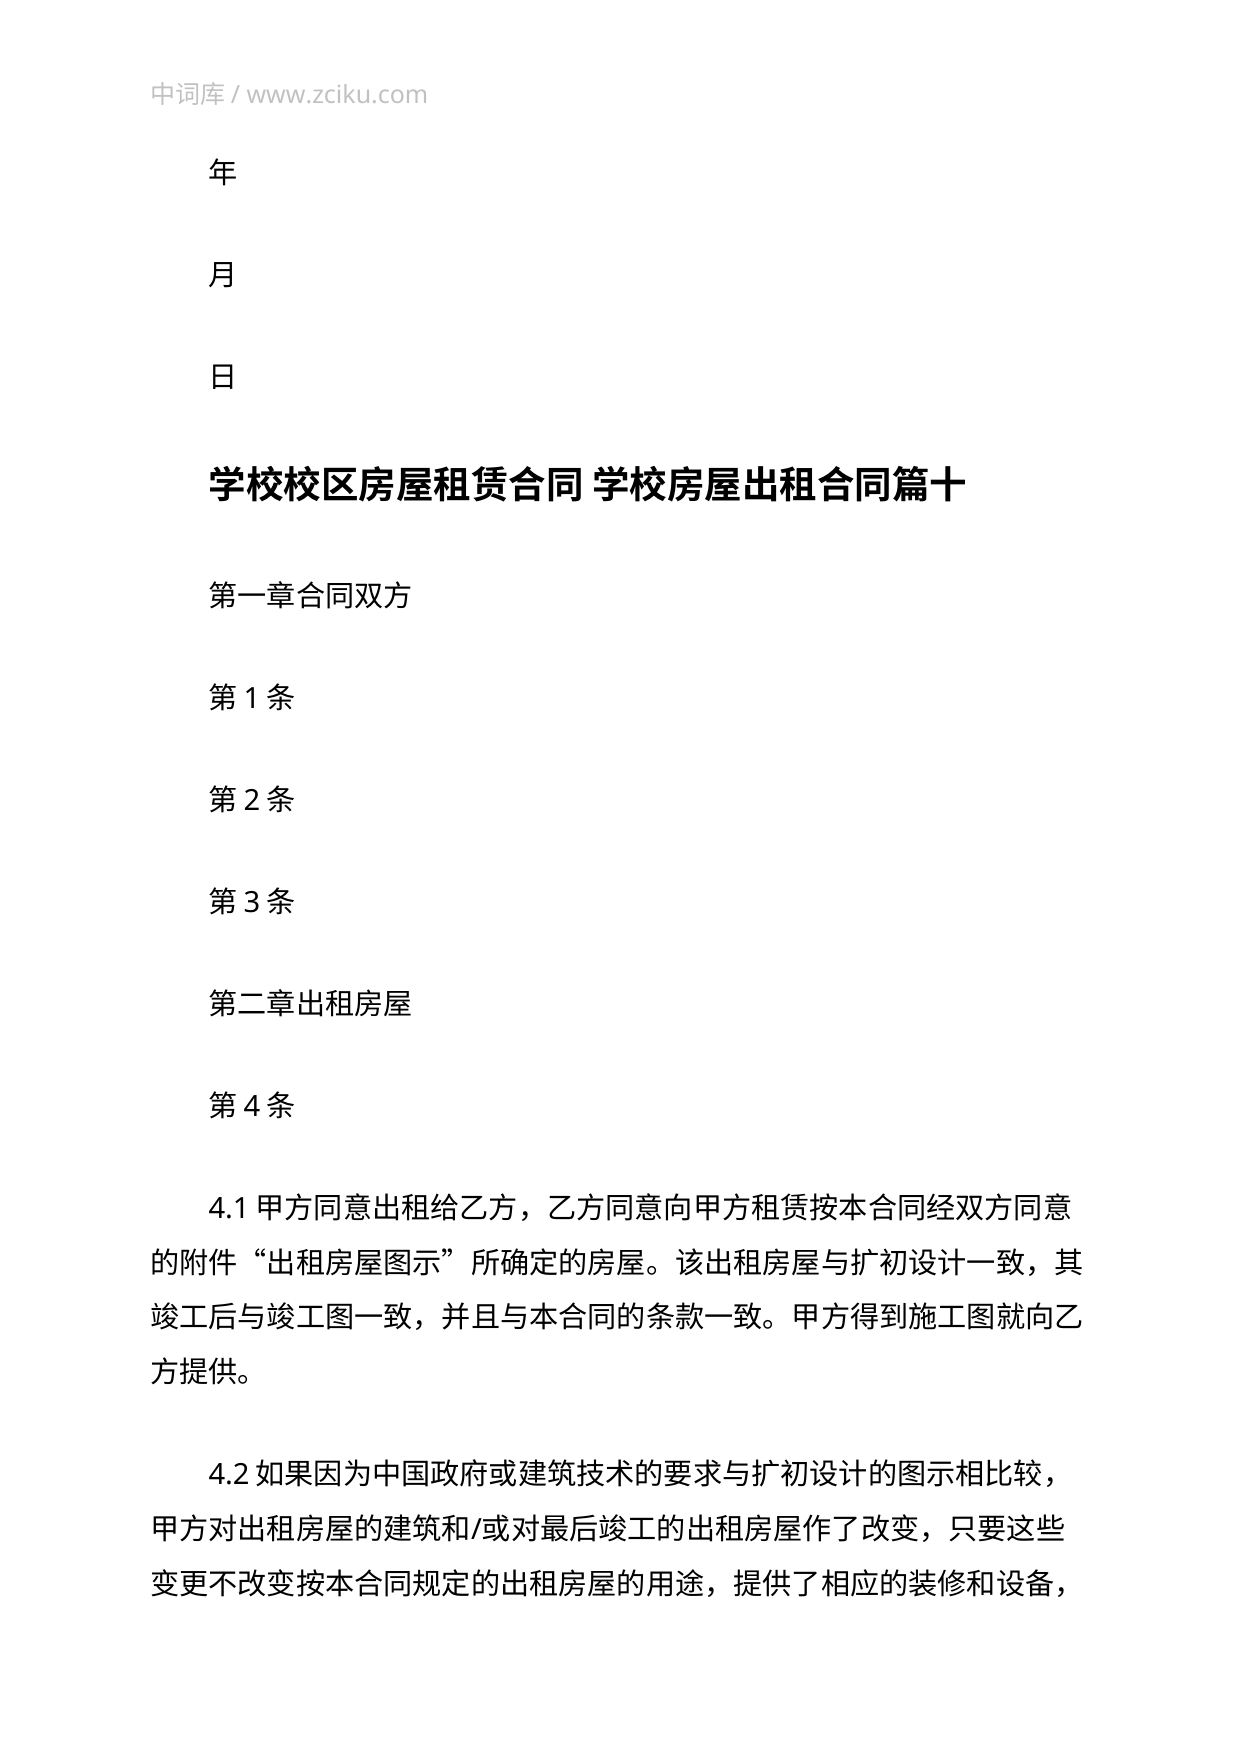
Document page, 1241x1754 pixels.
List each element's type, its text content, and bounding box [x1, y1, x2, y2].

text 第2条 [150, 776, 1090, 819]
text 日 [150, 353, 1090, 396]
text 第1条 [150, 674, 1090, 717]
text 月 [150, 252, 1090, 294]
text 第一章合同双方 [150, 573, 1090, 615]
text 第3条 [150, 878, 1090, 921]
text 第4条 [150, 1082, 1090, 1124]
text 第二章出租房屋 [150, 980, 1090, 1023]
text 学校校区房屋租赁合同 学校房屋出租合同篇十 [150, 455, 1090, 509]
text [150, 1451, 1090, 1603]
text 年 [150, 150, 1090, 192]
text 4.1甲方同意出租给乙方，乙方同意向甲方租赁按本合同经双方同意的附件“出租房屋图示”所确定的房屋。该出租房屋与扩初设计一致，其竣工后与竣工图一致，并且与本合同的条款一致。甲方得到施工图就向乙方提供。 [150, 1184, 1090, 1391]
